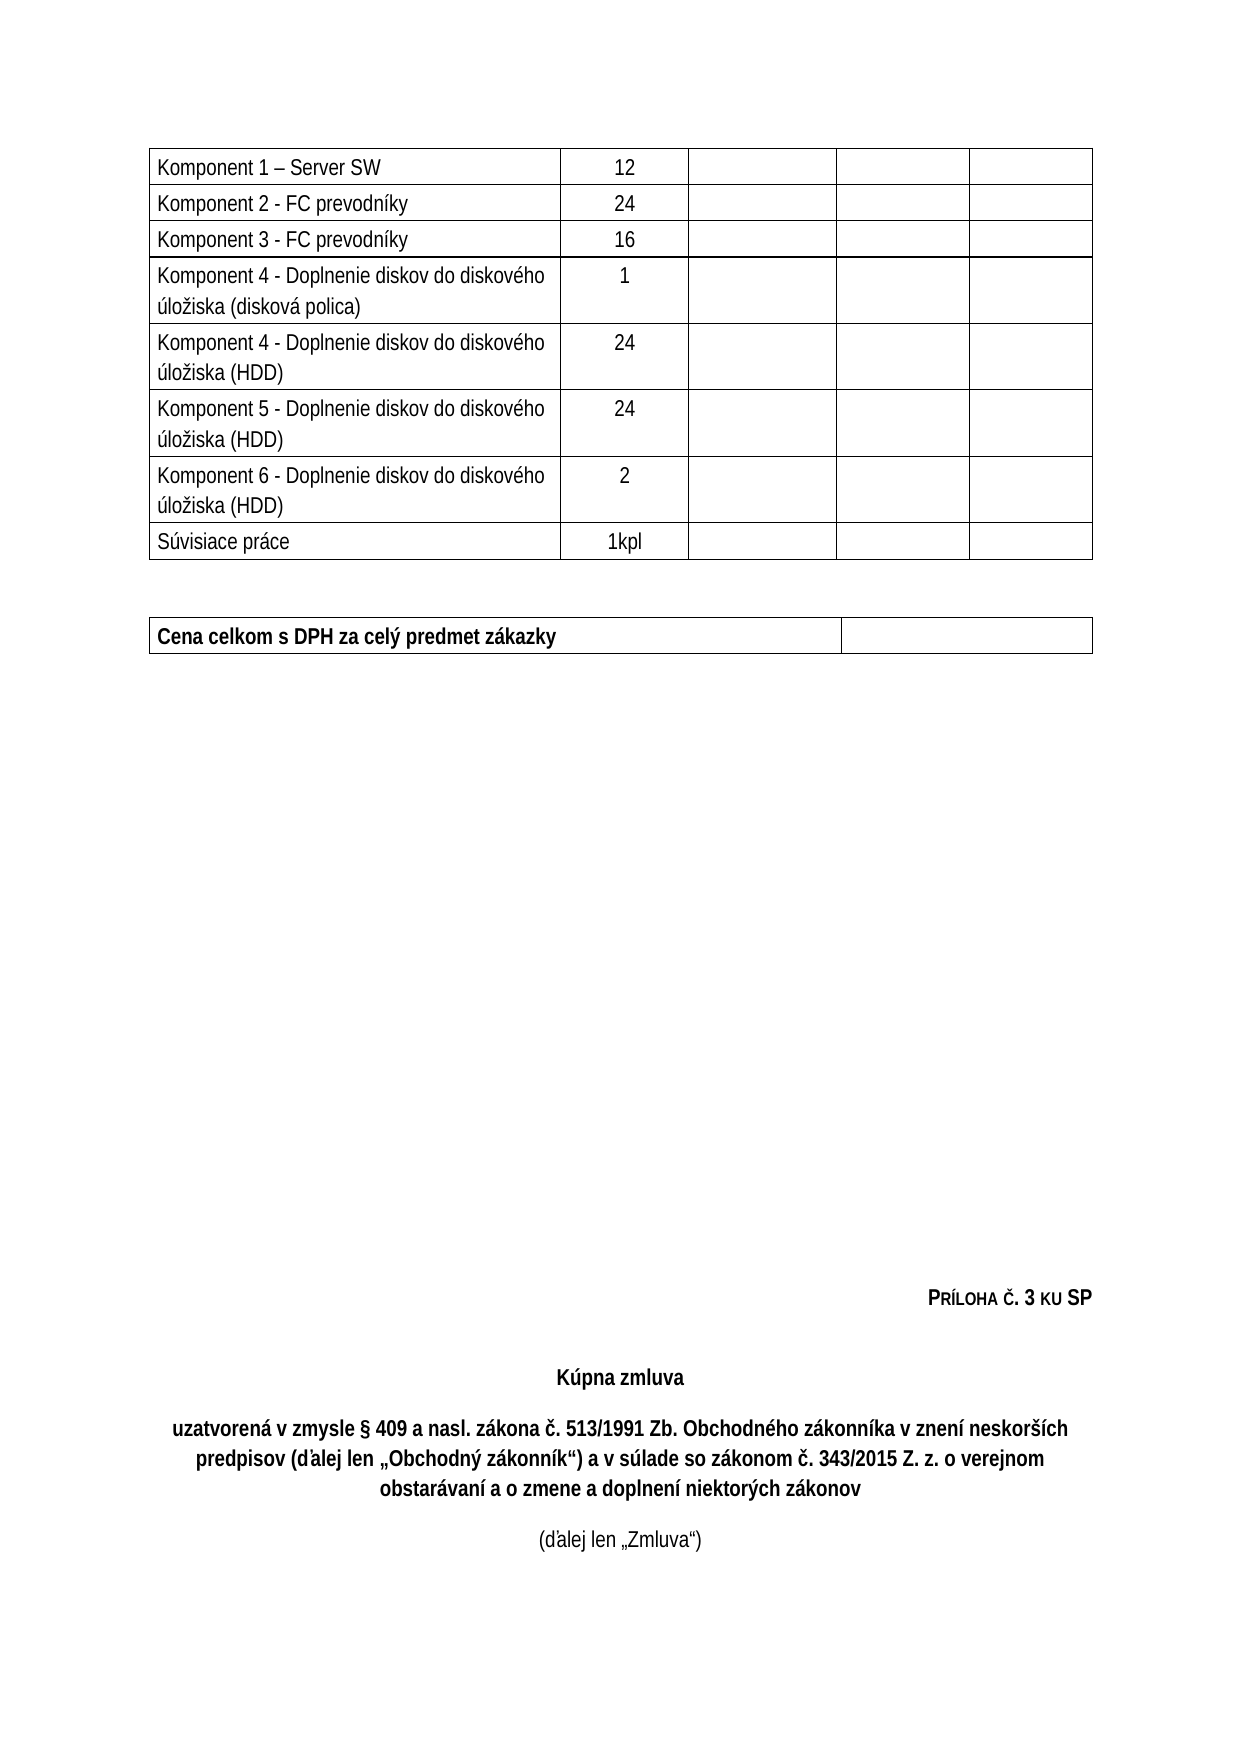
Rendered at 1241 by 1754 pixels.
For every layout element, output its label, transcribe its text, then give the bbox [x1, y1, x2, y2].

table_cell [689, 221, 836, 256]
table_cell 2 [561, 457, 688, 522]
text (ďalej len „Zmluva“) [148, 1526, 1093, 1553]
table_cell [970, 221, 1092, 256]
table_cell 12 [561, 149, 688, 184]
table_cell Komponent 4 - Doplnenie diskov do diskového úložiska (HDD) [150, 324, 560, 389]
table_cell Komponent 6 - Doplnenie diskov do diskového úložiska (HDD) [150, 457, 560, 522]
text Kúpna zmluva [148, 1364, 1093, 1390]
table_cell [837, 390, 969, 456]
table_cell Komponent 1 – Server SW [150, 149, 560, 184]
table_cell [689, 324, 836, 389]
table_cell 24 [561, 324, 688, 389]
table_cell [970, 258, 1092, 323]
table_cell [970, 324, 1092, 389]
table_cell 24 [561, 390, 688, 456]
table_cell 1kpl [561, 523, 688, 558]
table_cell Komponent 4 - Doplnenie diskov do diskového úložiska (disková polica) [150, 258, 560, 323]
table_cell [837, 221, 969, 256]
table_cell [970, 523, 1092, 558]
table_cell [970, 390, 1092, 456]
table_cell [837, 457, 969, 522]
table_cell [970, 149, 1092, 184]
table_cell [970, 185, 1092, 220]
table_cell 16 [561, 221, 688, 256]
table_cell [689, 149, 836, 184]
table_cell [689, 523, 836, 558]
table_cell Komponent 5 - Doplnenie diskov do diskového úložiska (HDD) [150, 390, 560, 456]
table_cell [837, 324, 969, 389]
table_cell [689, 390, 836, 456]
table_cell [837, 523, 969, 558]
table_cell Komponent 3 - FC prevodníky [150, 221, 560, 256]
subtitle Príloha č. 3 ku SP [149, 1284, 1092, 1311]
table_header [842, 618, 1092, 653]
table_cell [970, 457, 1092, 522]
table_cell [837, 149, 969, 184]
table_cell [837, 185, 969, 220]
table_cell Komponent 2 - FC prevodníky [150, 185, 560, 220]
text uzatvorená v zmysle § 409 a nasl. zákona č. 513/1991 Zb. Obchodného zákonníka v znení neskorších predpisov (ďalej len „Obchodný zákonník“) a v súlade so zákonom č. 343/2015 Z. z. o verejnom obstarávaní a o zmene a doplnení niektorých zákonov [148, 1415, 1093, 1502]
table_header Cena celkom s DPH za celý predmet zákazky [150, 618, 841, 653]
table_cell Súvisiace práce [150, 523, 560, 558]
table_cell [689, 185, 836, 220]
table_cell [689, 457, 836, 522]
table_cell [837, 258, 969, 323]
table_cell 1 [561, 258, 688, 323]
table_cell 24 [561, 185, 688, 220]
table_cell [689, 258, 836, 323]
